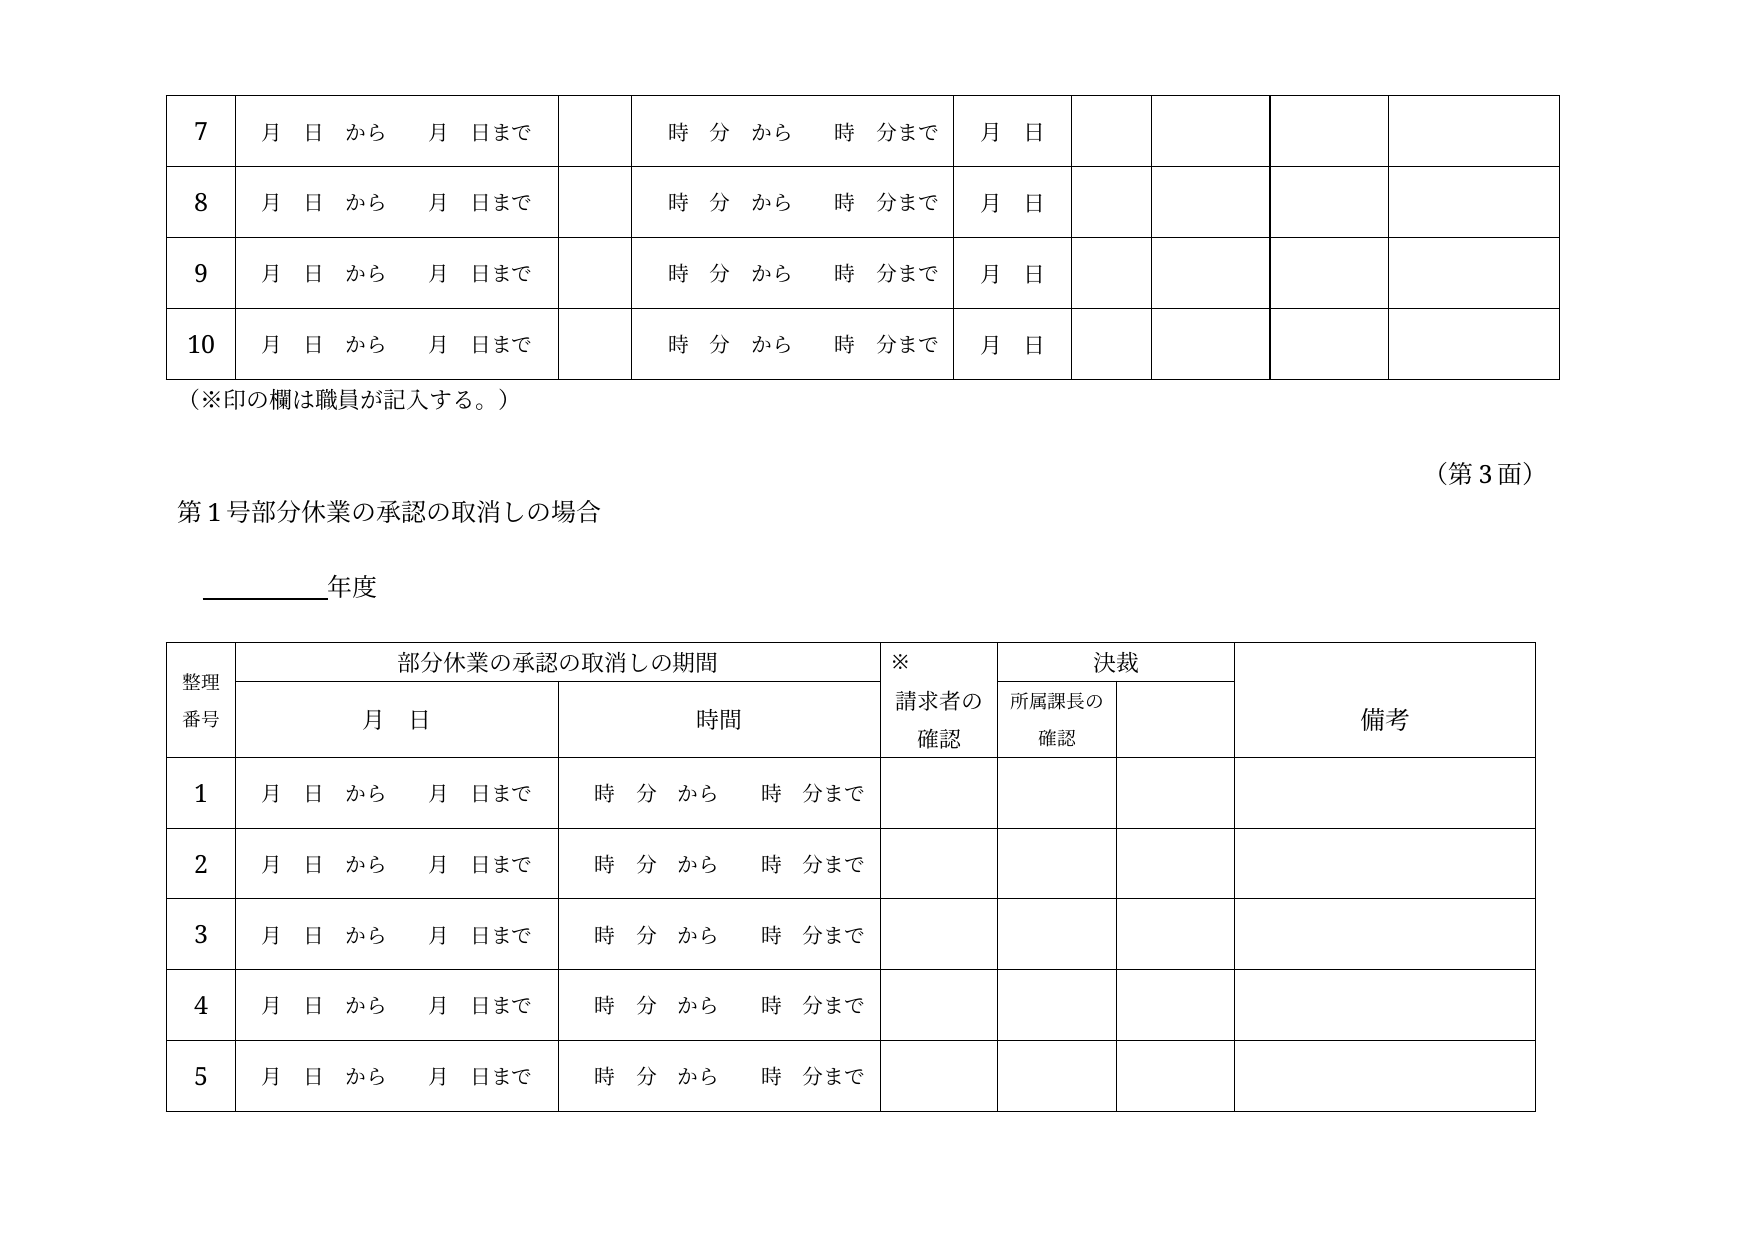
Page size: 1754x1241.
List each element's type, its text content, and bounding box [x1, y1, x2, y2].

text 第1号部分休業の承認の取消しの場合 [177, 492, 1547, 529]
table_cell [559, 167, 631, 237]
table_cell 時 分 から 時 分まで [632, 96, 953, 166]
table_cell [1117, 970, 1234, 1040]
table_cell 月 日 から 月 日まで [236, 899, 558, 969]
table_cell [1072, 96, 1151, 166]
table_cell [1117, 758, 1234, 827]
table_header 決裁 [998, 643, 1234, 681]
table_cell [559, 96, 631, 166]
table_cell [1235, 758, 1535, 827]
table_cell 時 分 から 時 分まで [559, 899, 880, 969]
table_cell 月 日 [954, 167, 1071, 237]
table_header 整理 番号 [167, 643, 235, 757]
table_cell 月 日 [954, 309, 1071, 378]
table_cell [998, 1041, 1116, 1111]
table_cell [1152, 238, 1269, 308]
table_cell [1117, 899, 1234, 969]
table_cell [1152, 167, 1269, 237]
table_cell 月 日 [954, 238, 1071, 308]
table_cell 月 日 から 月 日まで [236, 829, 558, 898]
table_cell 時 分 から 時 分まで [632, 309, 953, 378]
table_cell 請求者の確認 [881, 681, 997, 757]
table_cell [1271, 167, 1388, 237]
table_cell 時 分 から 時 分まで [559, 1041, 880, 1111]
table_cell 月 日 から 月 日まで [236, 970, 558, 1040]
table_cell 月 日 から 月 日まで [236, 238, 558, 308]
table_cell 9 [167, 238, 235, 308]
table_cell [1072, 309, 1151, 378]
table_cell [1152, 96, 1269, 166]
table_cell [1152, 309, 1269, 378]
table_cell [1072, 238, 1151, 308]
table_cell 2 [167, 829, 235, 898]
text （第3面） [177, 454, 1547, 492]
table_cell [559, 309, 631, 378]
table_cell [998, 970, 1116, 1040]
table_cell 月 日 [954, 96, 1071, 166]
table_cell [559, 238, 631, 308]
table_cell 時 分 から 時 分まで [559, 829, 880, 898]
table_cell 時 分 から 時 分まで [559, 970, 880, 1040]
table_cell 時 分 から 時 分まで [632, 167, 953, 237]
table_cell 3 [167, 899, 235, 969]
table_cell [1117, 829, 1234, 898]
table_cell [1389, 238, 1559, 308]
table_cell [1271, 96, 1388, 166]
table_cell [1271, 238, 1388, 308]
table_cell 時 分 から 時 分まで [559, 758, 880, 827]
text 年度 [177, 567, 1547, 604]
table_cell [1389, 167, 1559, 237]
table_cell [881, 899, 997, 969]
table_cell [998, 899, 1116, 969]
table_cell 備考 [1235, 681, 1535, 757]
table_cell [881, 1041, 997, 1111]
table_cell [1235, 899, 1535, 969]
table_cell [881, 758, 997, 827]
table_header [1235, 643, 1535, 681]
table_cell 時間 [559, 682, 880, 757]
table_cell [1117, 682, 1234, 757]
table_cell [1117, 1041, 1234, 1111]
table_cell 4 [167, 970, 235, 1040]
table_cell 7 [167, 96, 235, 166]
table_cell 1 [167, 758, 235, 827]
table_cell 5 [167, 1041, 235, 1111]
table_cell 8 [167, 167, 235, 237]
table_cell [998, 829, 1116, 898]
text （※印の欄は職員が記入する。） [177, 380, 1547, 417]
table_cell [1235, 1041, 1535, 1111]
table_header ※ [881, 643, 997, 681]
table_cell [1389, 96, 1559, 166]
table_cell [881, 970, 997, 1040]
table_cell 10 [167, 309, 235, 378]
table_cell 月 日 から 月 日まで [236, 1041, 558, 1111]
table_cell 月 日 から 月 日まで [236, 167, 558, 237]
table_cell [1235, 829, 1535, 898]
table_cell 所属課長の 確認 [998, 682, 1116, 757]
table_cell [1389, 309, 1559, 378]
table_cell [1271, 309, 1388, 378]
table_cell 月 日 から 月 日まで [236, 96, 558, 166]
table_cell [998, 758, 1116, 827]
table_cell [881, 829, 997, 898]
table_cell [1072, 167, 1151, 237]
table_cell [1235, 970, 1535, 1040]
table_cell 月 日 から 月 日まで [236, 758, 558, 827]
table_cell 月 日 [236, 682, 558, 757]
table_cell 時 分 から 時 分まで [632, 238, 953, 308]
table_cell 月 日 から 月 日まで [236, 309, 558, 378]
table_header 部分休業の承認の取消しの期間 [236, 643, 880, 681]
